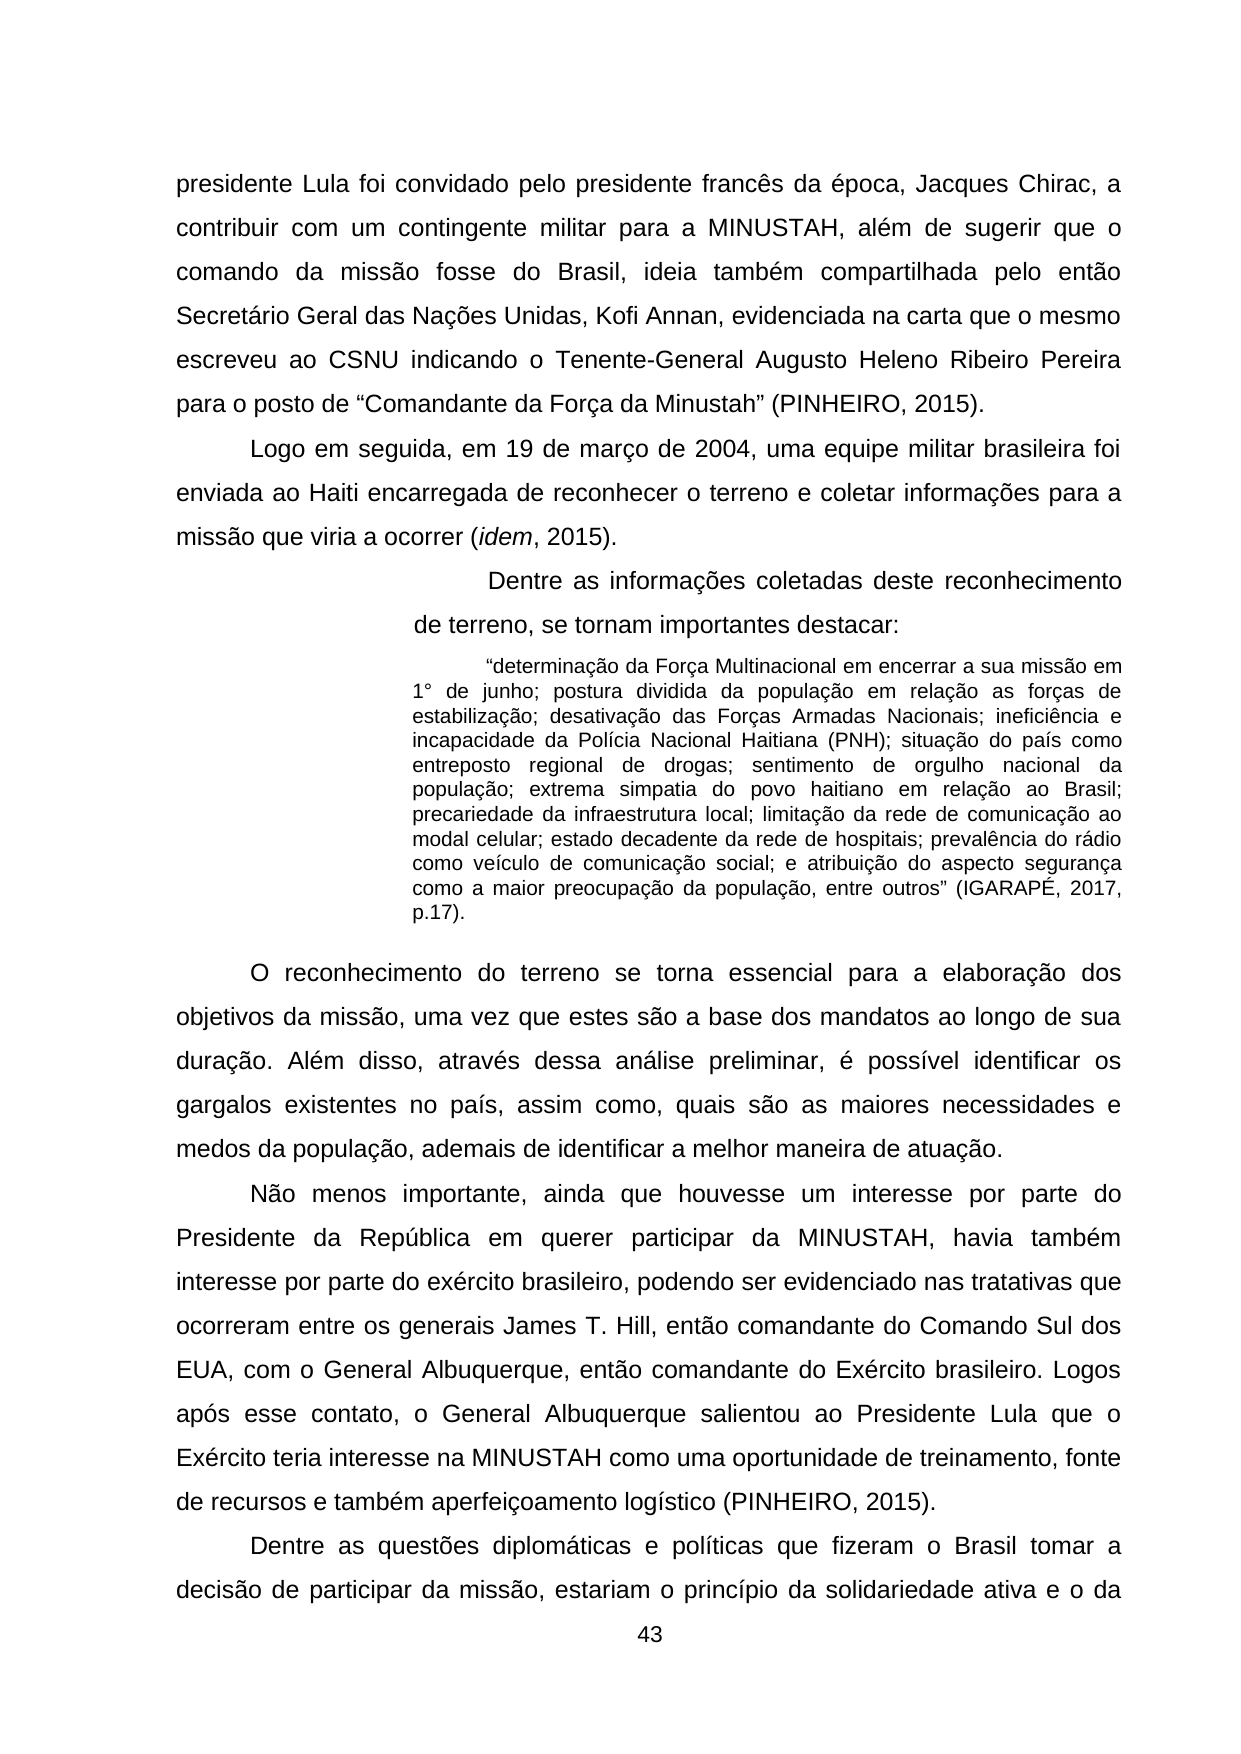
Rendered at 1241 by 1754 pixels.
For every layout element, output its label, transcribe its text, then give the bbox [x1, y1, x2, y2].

text O reconhecimento do terreno se torna essencial para a elaboração dos objetivos da missão, uma vez que estes são a base dos mandatos ao longo de sua duração. Além disso, através dessa análise preliminar, é possível identificar os gargalos existentes no país, assim como, quais são as maiores necessidades e medos da população, ademais de identificar a melhor maneira de atuação. [176, 958, 1123, 1163]
text Não menos importante, ainda que houvesse um interesse por parte do Presidente da República em querer participar da MINUSTAH, havia também interesse por parte do exército brasileiro, podendo ser evidenciado nas tratativas que ocorreram entre os generais James T. Hill, então comandante do Comando Sul dos EUA, com o General Albuquerque, então comandante do Exército brasileiro. Logos após esse contato, o General Albuquerque salientou ao Presidente Lula que o Exército teria interesse na MINUSTAH como uma oportunidade de treinamento, fonte de recursos e também aperfeiçoamento logístico (PINHEIRO, 2015). [176, 1179, 1123, 1515]
text “determinação da Força Multinacional em encerrar a sua missão em 1° de junho; postura dividida da população em relação as forças de estabilização; desativação das Forças Armadas Nacionais; ineficiência e incapacidade da Polícia Nacional Haitiana (PNH); situação do país como entreposto regional de drogas; sentimento de orgulho nacional da população; extrema simpatia do povo haitiano em relação ao Brasil; precariedade da infraestrutura local; limitação da rede de comunicação ao modal celular; estado decadente da rede de hospitais; prevalência do rádio como veículo de comunicação social; e atribuição do aspecto segurança como a maior preocupação da população, entre outros” (IGARAPÉ, 2017, p.17). [412, 654, 1123, 924]
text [176, 1531, 1123, 1604]
text Dentre as informações coletadas deste reconhecimento de terreno, se tornam importantes destacar: [414, 566, 1123, 639]
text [176, 169, 1123, 418]
text Logo em seguida, em 19 de março de 2004, uma equipe militar brasileira foi enviada ao Haiti encarregada de reconhecer o terreno e coletar informações para a missão que viria a ocorrer (idem, 2015). [176, 433, 1123, 550]
